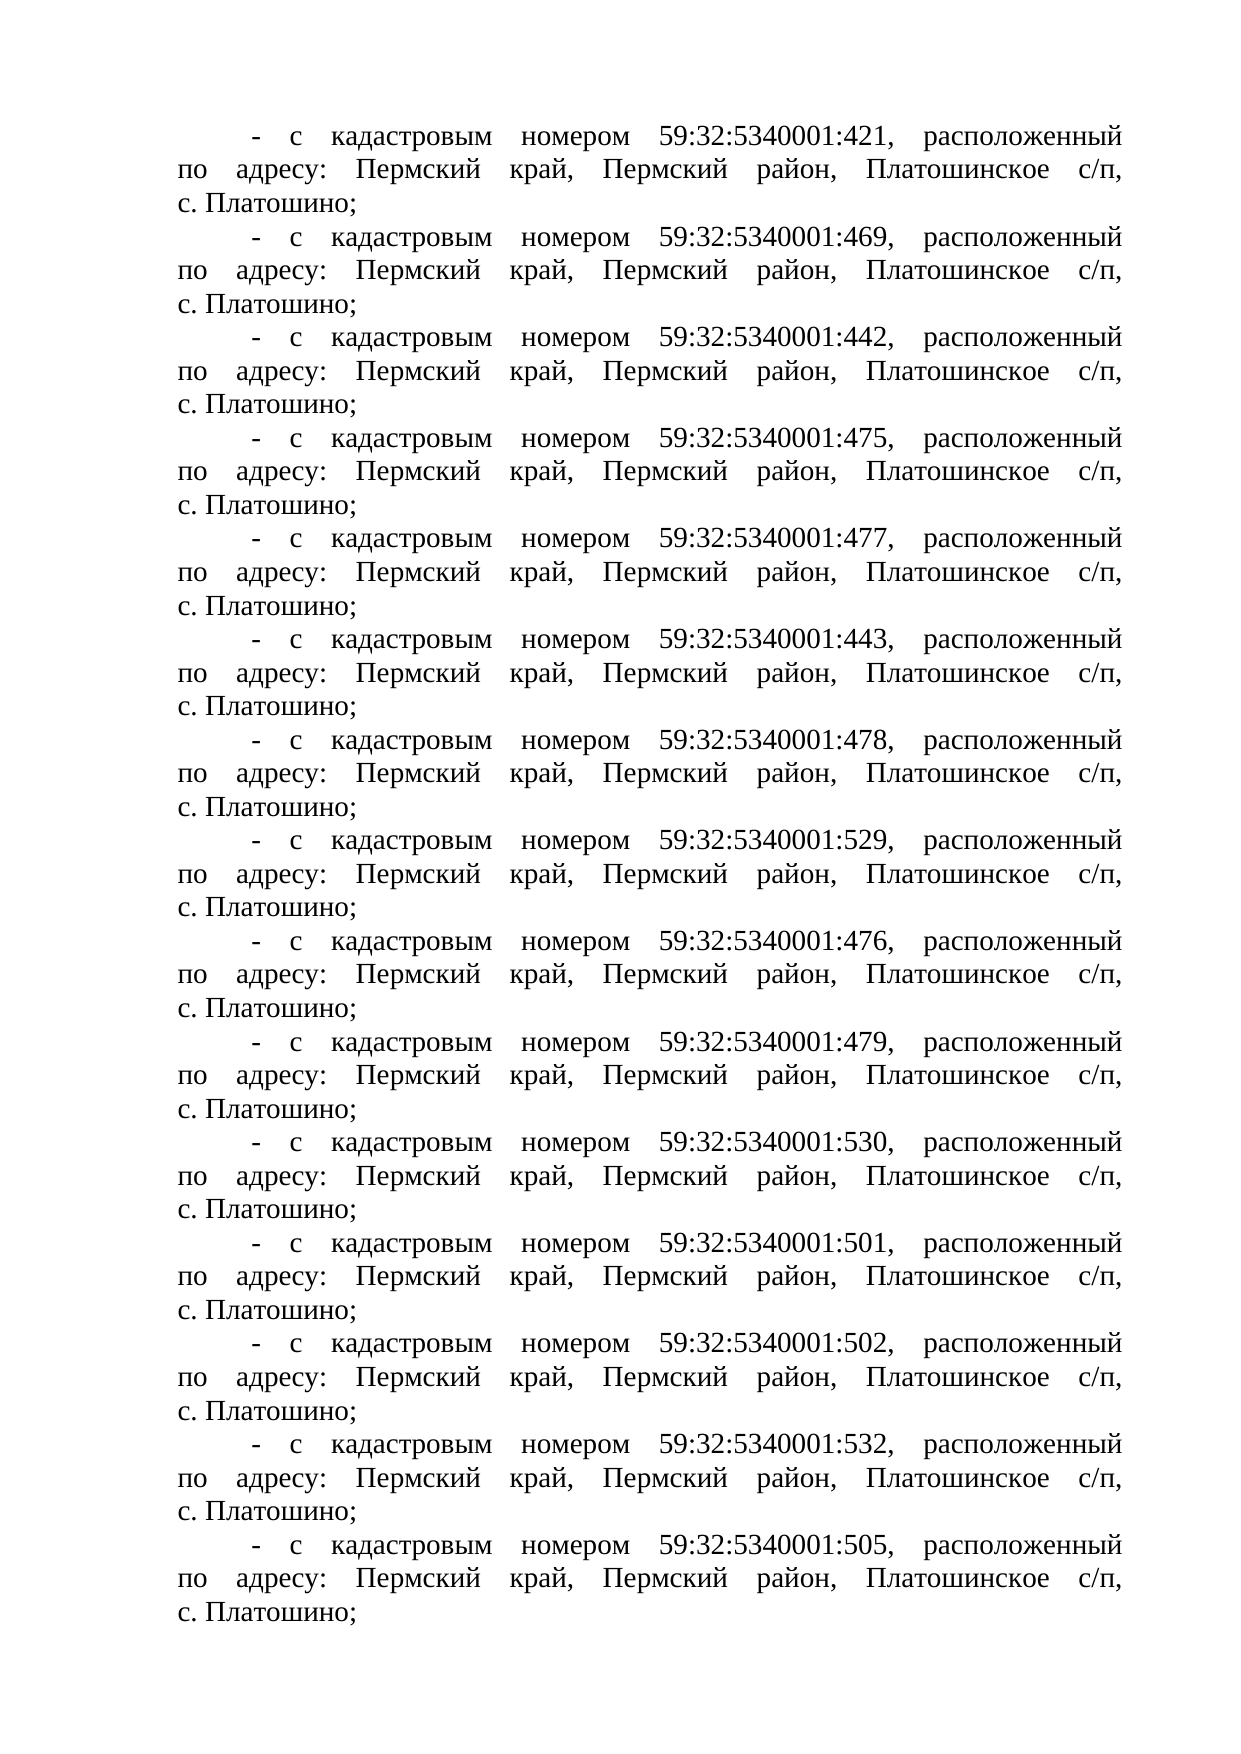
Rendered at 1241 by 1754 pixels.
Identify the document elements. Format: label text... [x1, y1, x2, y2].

text - с кадастровым номером 59:32:5340001:479, расположенный по адресу: Пермский край, Пермский район, Платошинское с/п, с. Платошино; [177, 1024, 1152, 1124]
text - с кадастровым номером 59:32:5340001:505, расположенный по адресу: Пермский край, Пермский район, Платошинское с/п, с. Платошино; [177, 1527, 1152, 1627]
text - с кадастровым номером 59:32:5340001:530, расположенный по адресу: Пермский край, Пермский район, Платошинское с/п, с. Платошино; [177, 1124, 1152, 1225]
text - с кадастровым номером 59:32:5340001:532, расположенный по адресу: Пермский край, Пермский район, Платошинское с/п, с. Платошино; [177, 1426, 1152, 1527]
text - с кадастровым номером 59:32:5340001:421, расположенный по адресу: Пермский край, Пермский район, Платошинское с/п, с. Платошино; [177, 118, 1152, 219]
text - с кадастровым номером 59:32:5340001:477, расположенный по адресу: Пермский край, Пермский район, Платошинское с/п, с. Платошино; [177, 521, 1152, 621]
text - с кадастровым номером 59:32:5340001:443, расположенный по адресу: Пермский край, Пермский район, Платошинское с/п, с. Платошино; [177, 621, 1152, 722]
text - с кадастровым номером 59:32:5340001:476, расположенный по адресу: Пермский край, Пермский район, Платошинское с/п, с. Платошино; [177, 923, 1152, 1024]
text - с кадастровым номером 59:32:5340001:442, расположенный по адресу: Пермский край, Пермский район, Платошинское с/п, с. Платошино; [177, 319, 1152, 420]
text - с кадастровым номером 59:32:5340001:502, расположенный по адресу: Пермский край, Пермский район, Платошинское с/п, с. Платошино; [177, 1326, 1152, 1426]
text - с кадастровым номером 59:32:5340001:478, расположенный по адресу: Пермский край, Пермский район, Платошинское с/п, с. Платошино; [177, 722, 1152, 822]
text - с кадастровым номером 59:32:5340001:529, расположенный по адресу: Пермский край, Пермский район, Платошинское с/п, с. Платошино; [177, 822, 1152, 923]
text - с кадастровым номером 59:32:5340001:469, расположенный по адресу: Пермский край, Пермский район, Платошинское с/п, с. Платошино; [177, 219, 1152, 319]
text - с кадастровым номером 59:32:5340001:475, расположенный по адресу: Пермский край, Пермский район, Платошинское с/п, с. Платошино; [177, 420, 1152, 521]
text - с кадастровым номером 59:32:5340001:501, расположенный по адресу: Пермский край, Пермский район, Платошинское с/п, с. Платошино; [177, 1225, 1152, 1326]
